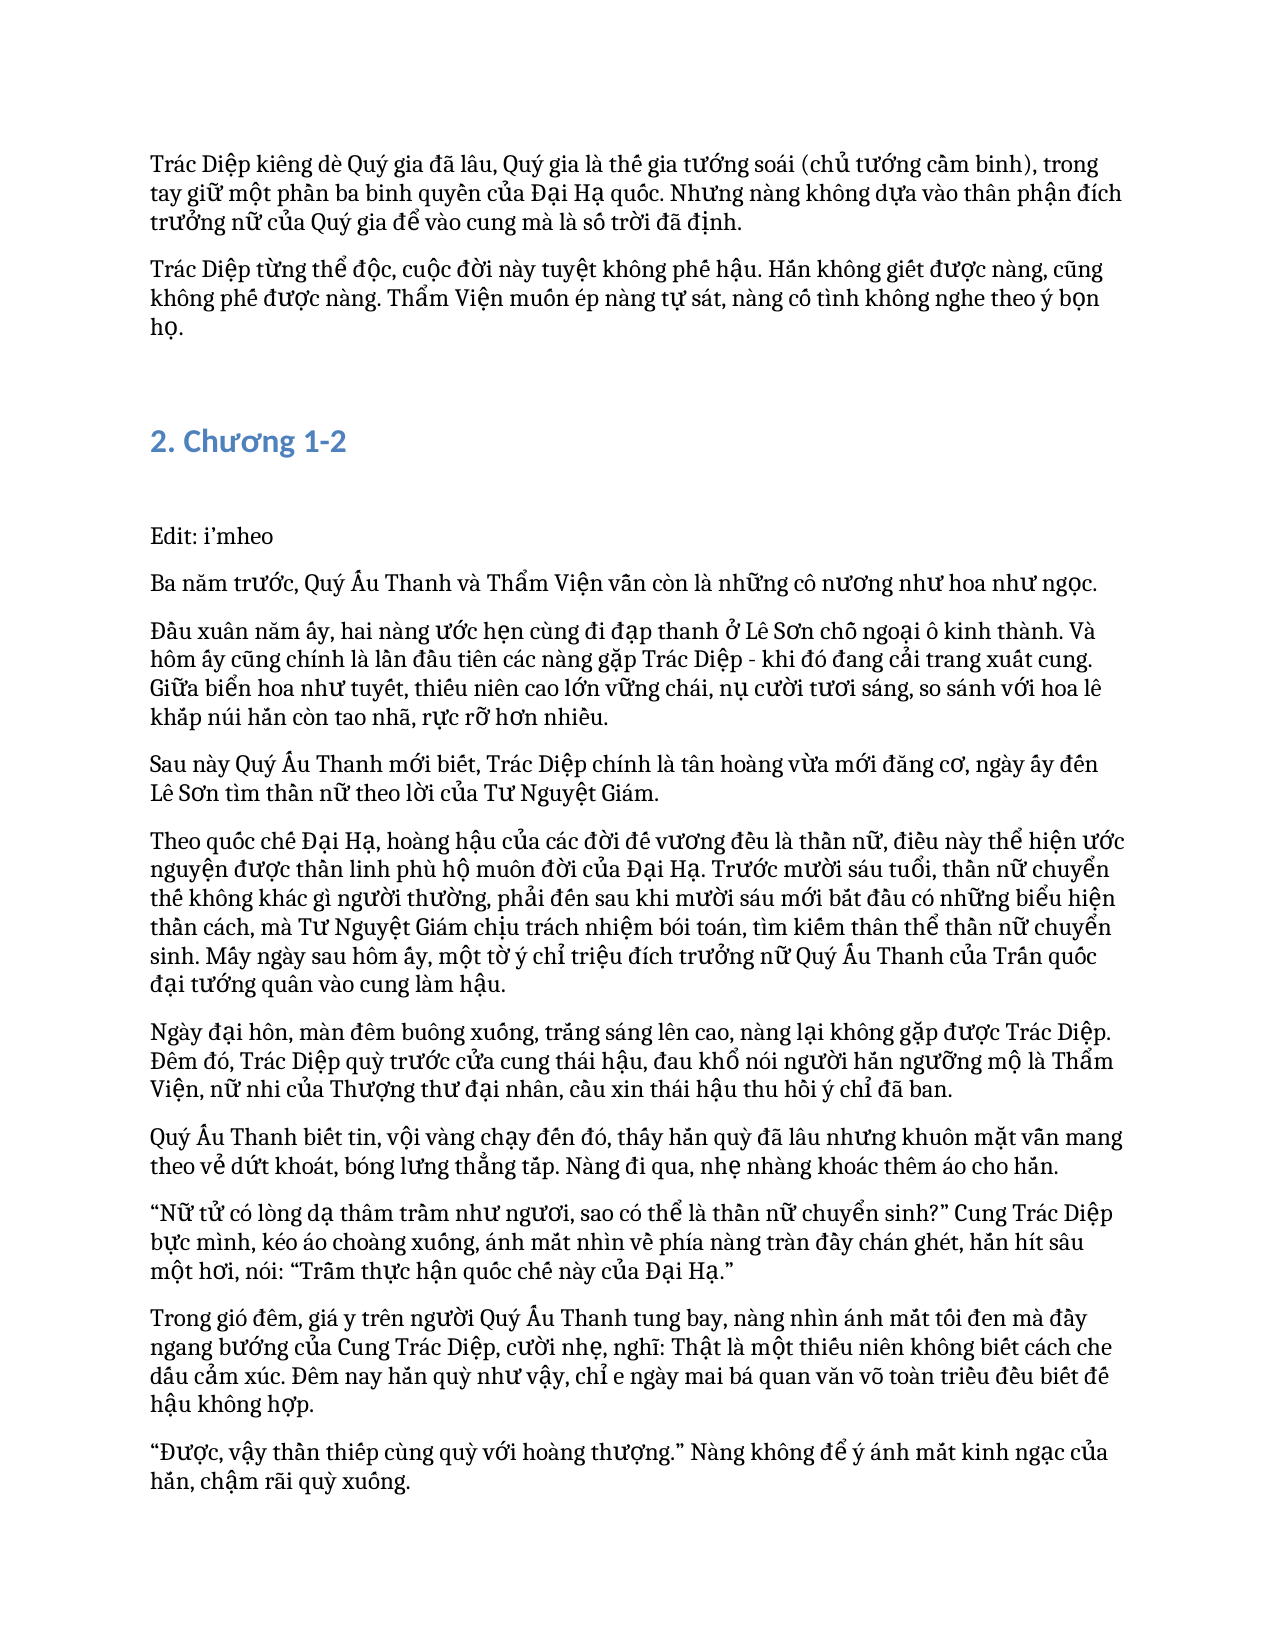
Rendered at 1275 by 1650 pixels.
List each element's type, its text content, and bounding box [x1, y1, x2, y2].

text Trong gió đêm, giá y trên người Quý Ấu Thanh tung bay, nàng nhìn ánh mắt tối đen mà đầy ngang bướng của Cung Trác Diệp, cười nhẹ, nghĩ: Thật là một thiếu niên không biết cách che dấu cảm xúc. Đêm nay hắn quỳ như vậy, chỉ e ngày mai bá quan văn võ toàn triều đều biết đế hậu không hợp. [150, 1304, 1125, 1419]
text “Nữ tử có lòng dạ thâm trầm như ngươi, sao có thể là thần nữ chuyển sinh?” Cung Trác Diệp bực mình, kéo áo choàng xuống, ánh mắt nhìn về phía nàng tràn đầy chán ghét, hắn hít sâu một hơi, nói: “Trẫm thực hận quốc chế này của Đại Hạ.” [150, 1199, 1125, 1285]
text Theo quốc chế Đại Hạ, hoàng hậu của các đời đế vương đều là thần nữ, điều này thể hiện ước nguyện được thần linh phù hộ muôn đời của Đại Hạ. Trước mười sáu tuổi, thần nữ chuyển thế không khác gì người thường, phải đến sau khi mười sáu mới bắt đầu có những biểu hiện thần cách, mà Tư Nguyệt Giám chịu trách nhiệm bói toán, tìm kiếm thân thể thần nữ chuyển sinh. Mấy ngày sau hôm ấy, một tờ ý chỉ triệu đích trưởng nữ Quý Ấu Thanh của Trấn quốc đại tướng quân vào cung làm hậu. [150, 827, 1125, 999]
text Quý Ấu Thanh biết tin, vội vàng chạy đến đó, thấy hắn quỳ đã lâu nhưng khuôn mặt vẫn mang theo vẻ dứt khoát, bóng lưng thẳng tắp. Nàng đi qua, nhẹ nhàng khoác thêm áo cho hắn. [150, 1123, 1125, 1180]
subtitle 2. Chương 1-2 [150, 419, 1125, 460]
text Sau này Quý Ấu Thanh mới biết, Trác Diệp chính là tân hoàng vừa mới đăng cơ, ngày ấy đến Lê Sơn tìm thần nữ theo lời của Tư Nguyệt Giám. [150, 750, 1125, 808]
text Trác Diệp kiêng dè Quý gia đã lâu, Quý gia là thế gia tướng soái (chủ tướng cầm binh), trong tay giữ một phần ba binh quyền của Đại Hạ quốc. Nhưng nàng không dựa vào thân phận đích trưởng nữ của Quý gia để vào cung mà là số trời đã định. [150, 150, 1125, 236]
text Trác Diệp từng thể độc, cuộc đời này tuyệt không phế hậu. Hắn không giết được nàng, cũng không phế được nàng. Thẩm Viện muốn ép nàng tự sát, nàng cố tình không nghe theo ý bọn họ. [150, 255, 1125, 399]
text Ba năm trước, Quý Ấu Thanh và Thẩm Viện vẫn còn là những cô nương như hoa như ngọc. [150, 569, 1125, 598]
text Đầu xuân năm ấy, hai nàng ước hẹn cùng đi đạp thanh ở Lê Sơn chỗ ngoại ô kinh thành. Và hôm ấy cũng chính là lần đầu tiên các nàng gặp Trác Diệp - khi đó đang cải trang xuất cung. Giữa biển hoa như tuyết, thiếu niên cao lớn vững chái, nụ cười tươi sáng, so sánh với hoa lê khắp núi hắn còn tao nhã, rực rỡ hơn nhiều. [150, 617, 1125, 732]
text “Được, vậy thần thiếp cùng quỳ với hoàng thượng.” Nàng không để ý ánh mắt kinh ngạc của hắn, chậm rãi quỳ xuống. [150, 1438, 1125, 1495]
text Ngày đại hôn, màn đêm buông xuống, trắng sáng lên cao, nàng lại không gặp được Trác Diệp. Đêm đó, Trác Diệp quỳ trước cửa cung thái hậu, đau khổ nói người hắn ngưỡng mộ là Thẩm Viện, nữ nhi của Thượng thư đại nhân, cầu xin thái hậu thu hồi ý chỉ đã ban. [150, 1018, 1125, 1104]
text Edit: i’mheo [150, 464, 1125, 550]
